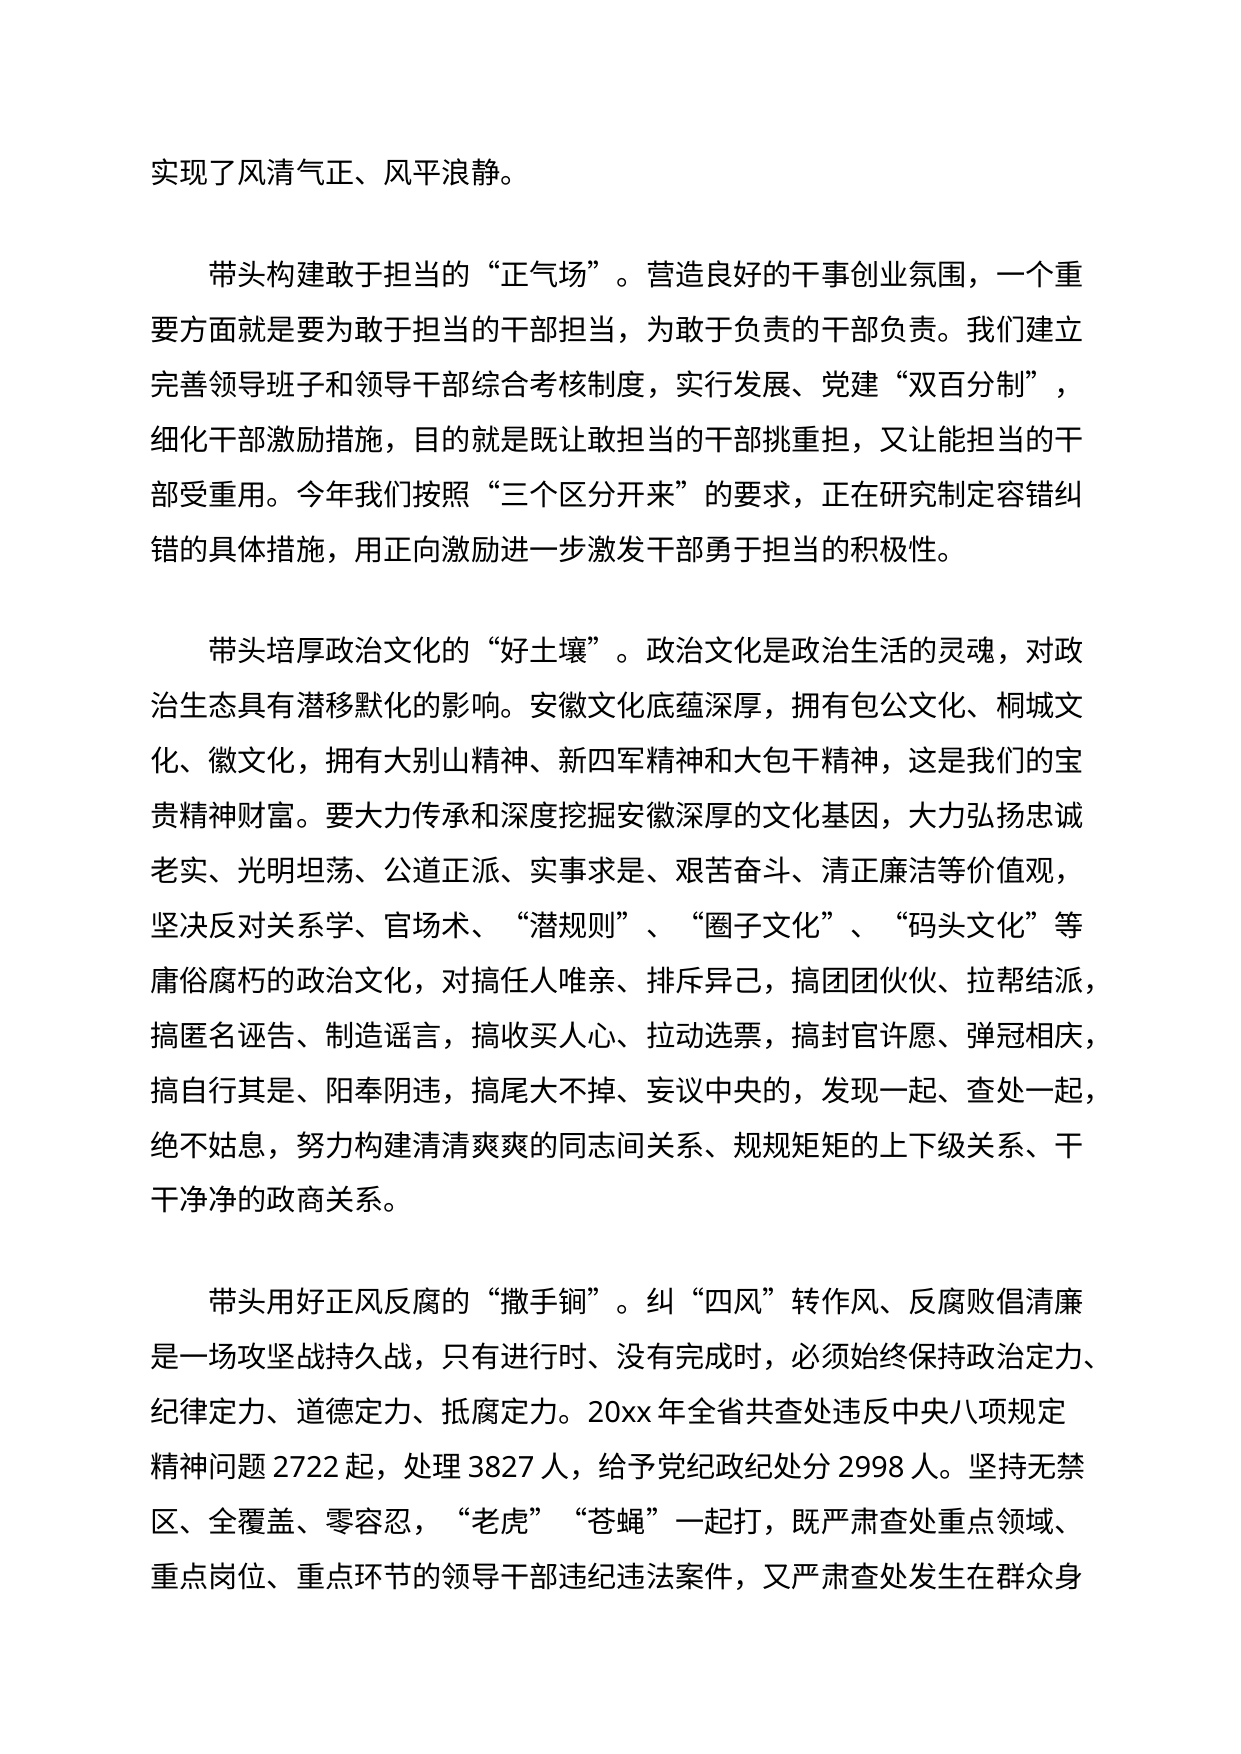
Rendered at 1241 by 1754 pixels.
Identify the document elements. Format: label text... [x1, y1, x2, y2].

text 带头构建敢于担当的“正气场”。营造良好的干事创业氛围，一个重要方面就是要为敢于担当的干部担当，为敢于负责的干部负责。我们建立完善领导班子和领导干部综合考核制度，实行发展、党建“双百分制”，细化干部激励措施，目的就是既让敢担当的干部挑重担，又让能担当的干部受重用。今年我们按照“三个区分开来”的要求，正在研究制定容错纠错的具体措施，用正向激励进一步激发干部勇于担当的积极性。 [150, 252, 1090, 568]
text 带头培厚政治文化的“好土壤”。政治文化是政治生活的灵魂，对政治生态具有潜移默化的影响。安徽文化底蕴深厚，拥有包公文化、桐城文化、徽文化，拥有大别山精神、新四军精神和大包干精神，这是我们的宝贵精神财富。要大力传承和深度挖掘安徽深厚的文化基因，大力弘扬忠诚老实、光明坦荡、公道正派、实事求是、艰苦奋斗、清正廉洁等价值观，坚决反对关系学、官场术、“潜规则”、“圈子文化”、“码头文化”等庸俗腐朽的政治文化，对搞任人唯亲、排斥异己，搞团团伙伙、拉帮结派，搞匿名诬告、制造谣言，搞收买人心、拉动选票，搞封官许愿、弹冠相庆，搞自行其是、阳奉阴违，搞尾大不掉、妄议中央的，发现一起、查处一起，绝不姑息，努力构建清清爽爽的同志间关系、规规矩矩的上下级关系、干干净净的政商关系。 [150, 628, 1090, 1219]
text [150, 150, 1090, 192]
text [150, 1279, 1090, 1596]
